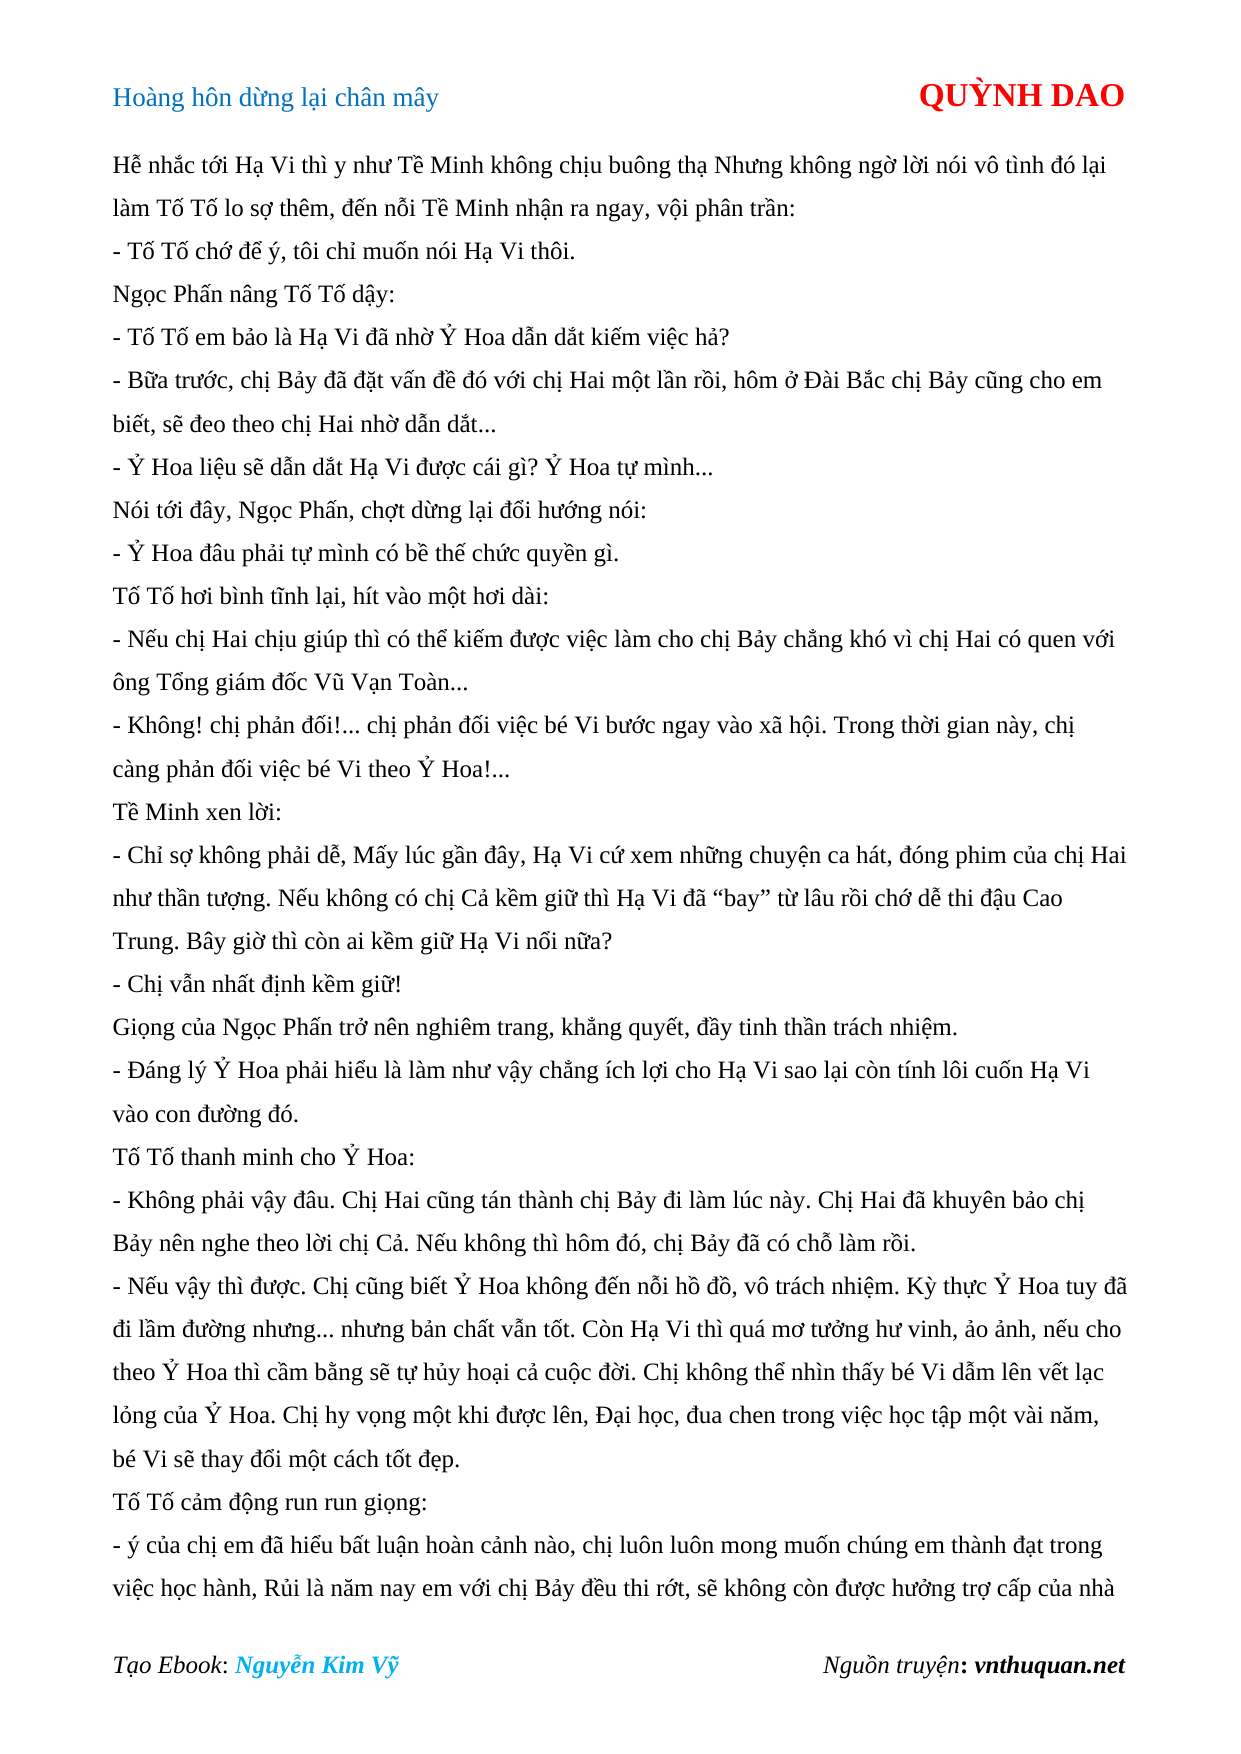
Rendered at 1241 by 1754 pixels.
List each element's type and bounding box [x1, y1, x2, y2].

text [112, 150, 1128, 1602]
